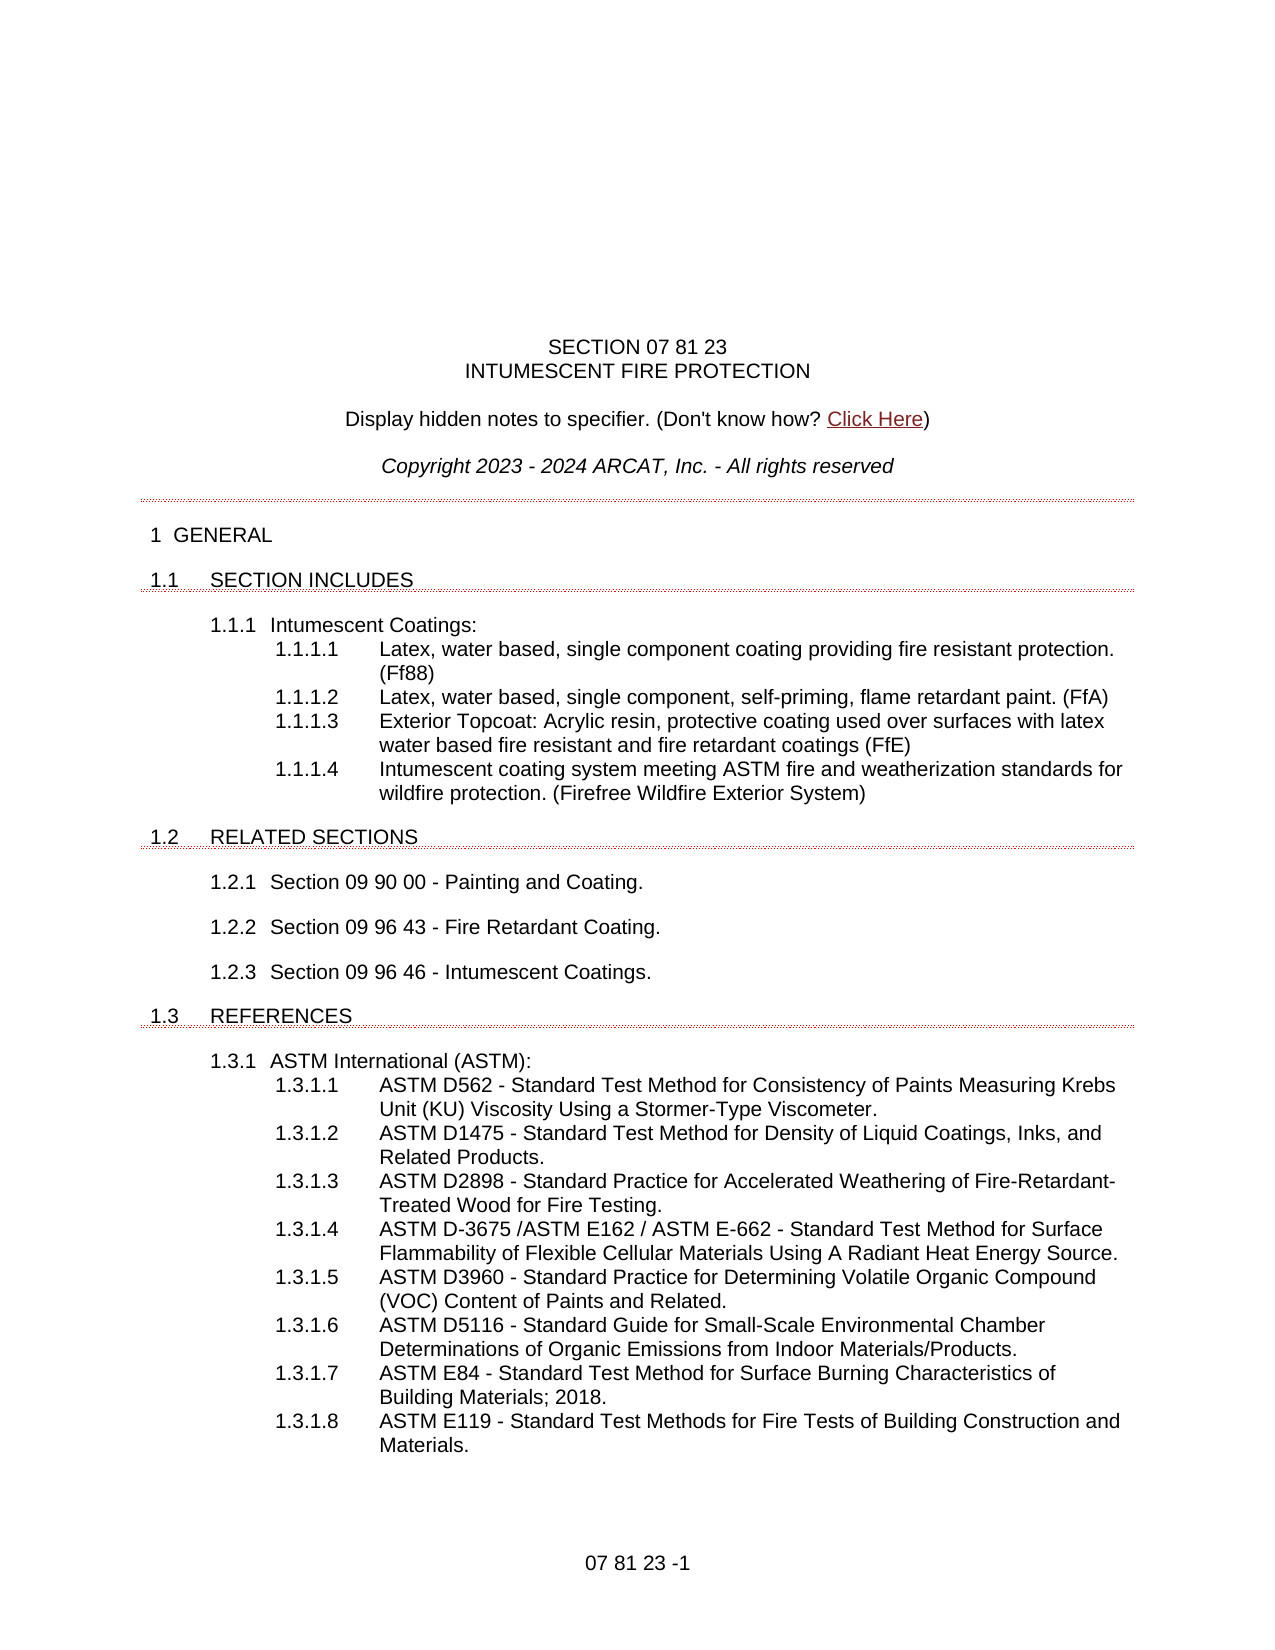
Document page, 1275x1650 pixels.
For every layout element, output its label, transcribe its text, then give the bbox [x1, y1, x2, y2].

list Latex, water based, single component coating providing fire resistant protection. (Ff88) [275, 637, 1125, 684]
list REFERENCES [150, 1004, 1125, 1028]
list Intumescent Coatings: [210, 613, 1125, 637]
title INTUMESCENT FIRE PROTECTION [150, 358, 1125, 382]
list Section 09 96 46 - Intumescent Coatings. [210, 959, 1125, 983]
list GENERAL [150, 523, 1125, 547]
list RELATED SECTIONS [150, 825, 1125, 849]
list ASTM International (ASTM): [210, 1049, 1125, 1073]
list ASTM D562 - Standard Test Method for Consistency of Paints Measuring Krebs Unit (KU) Viscosity Using a Stormer-Type Viscometer. [275, 1073, 1125, 1121]
title SECTION 07 81 23 [150, 334, 1125, 358]
list Exterior Topcoat: Acrylic resin, protective coating used over surfaces with latex water based fire resistant and fire retardant coatings (FfE) [275, 708, 1125, 756]
title Display hidden notes to specifier. (Don't know how? Click Here) [150, 406, 1125, 430]
list ASTM D3960 - Standard Practice for Determining Volatile Organic Compound (VOC) Content of Paints and Related. [275, 1265, 1125, 1313]
list ASTM D2898 - Standard Practice for Accelerated Weathering of Fire-Retardant-Treated Wood for Fire Testing. [275, 1169, 1125, 1217]
list Section 09 96 43 - Fire Retardant Coating. [210, 915, 1125, 939]
list ASTM D-3675 /ASTM E162 / ASTM E-662 - Standard Test Method for Surface Flammability of Flexible Cellular Materials Using A Radiant Heat Energy Source. [275, 1217, 1125, 1265]
list Intumescent coating system meeting ASTM fire and weatherization standards for wildfire protection. (Firefree Wildfire Exterior System) [275, 756, 1125, 804]
list Latex, water based, single component, self-priming, flame retardant paint. (FfA) [275, 684, 1125, 708]
list ASTM E119 - Standard Test Methods for Fire Tests of Building Construction and Materials. [275, 1408, 1125, 1456]
list Section 09 90 00 - Painting and Coating. [210, 870, 1125, 894]
list SECTION INCLUDES [150, 568, 1125, 592]
list ASTM E84 - Standard Test Method for Surface Burning Characteristics of Building Materials; 2018. [275, 1361, 1125, 1408]
title Copyright 2023 - 2024 ARCAT, Inc. - All rights reserved [150, 454, 1125, 478]
list ASTM D5116 - Standard Guide for Small-Scale Environmental Chamber Determinations of Organic Emissions from Indoor Materials/Products. [275, 1313, 1125, 1361]
list ASTM D1475 - Standard Test Method for Density of Liquid Coatings, Inks, and Related Products. [275, 1121, 1125, 1169]
